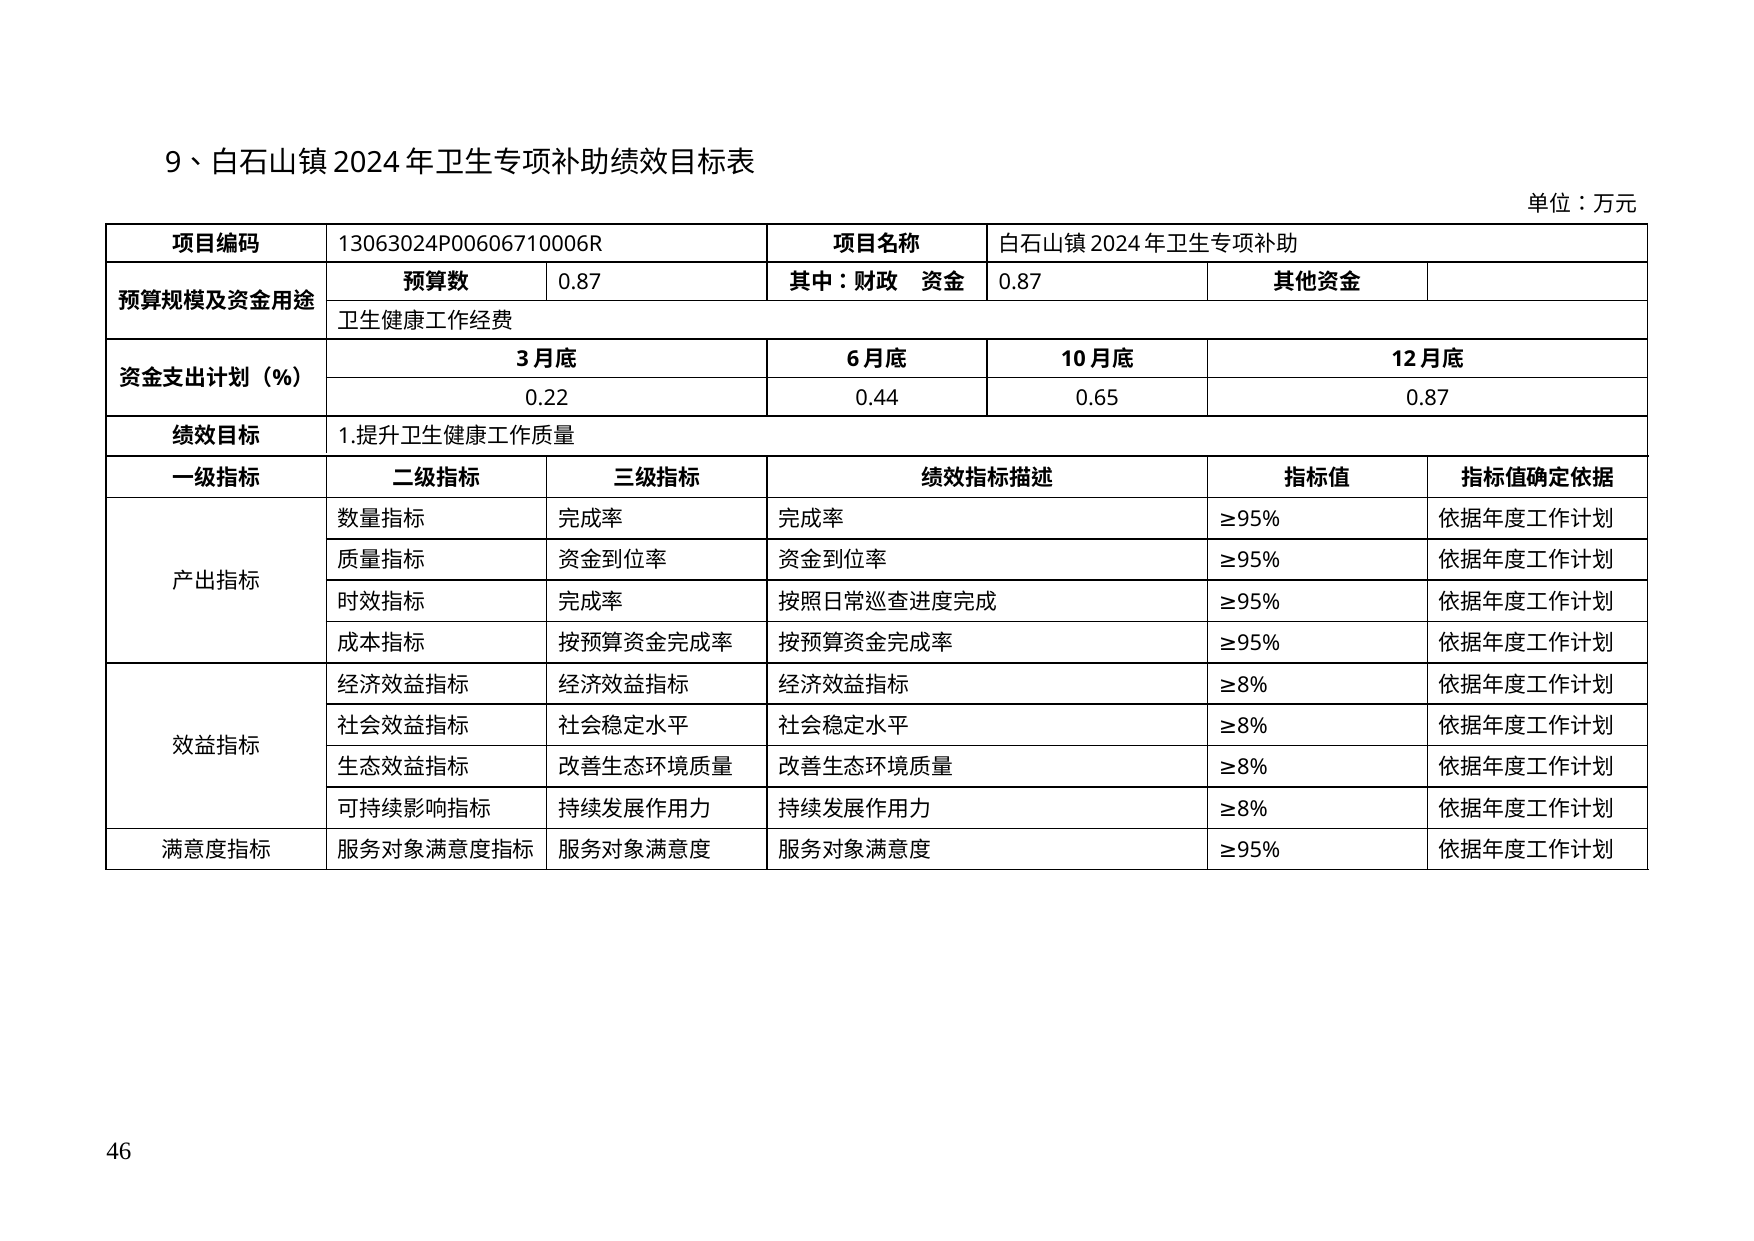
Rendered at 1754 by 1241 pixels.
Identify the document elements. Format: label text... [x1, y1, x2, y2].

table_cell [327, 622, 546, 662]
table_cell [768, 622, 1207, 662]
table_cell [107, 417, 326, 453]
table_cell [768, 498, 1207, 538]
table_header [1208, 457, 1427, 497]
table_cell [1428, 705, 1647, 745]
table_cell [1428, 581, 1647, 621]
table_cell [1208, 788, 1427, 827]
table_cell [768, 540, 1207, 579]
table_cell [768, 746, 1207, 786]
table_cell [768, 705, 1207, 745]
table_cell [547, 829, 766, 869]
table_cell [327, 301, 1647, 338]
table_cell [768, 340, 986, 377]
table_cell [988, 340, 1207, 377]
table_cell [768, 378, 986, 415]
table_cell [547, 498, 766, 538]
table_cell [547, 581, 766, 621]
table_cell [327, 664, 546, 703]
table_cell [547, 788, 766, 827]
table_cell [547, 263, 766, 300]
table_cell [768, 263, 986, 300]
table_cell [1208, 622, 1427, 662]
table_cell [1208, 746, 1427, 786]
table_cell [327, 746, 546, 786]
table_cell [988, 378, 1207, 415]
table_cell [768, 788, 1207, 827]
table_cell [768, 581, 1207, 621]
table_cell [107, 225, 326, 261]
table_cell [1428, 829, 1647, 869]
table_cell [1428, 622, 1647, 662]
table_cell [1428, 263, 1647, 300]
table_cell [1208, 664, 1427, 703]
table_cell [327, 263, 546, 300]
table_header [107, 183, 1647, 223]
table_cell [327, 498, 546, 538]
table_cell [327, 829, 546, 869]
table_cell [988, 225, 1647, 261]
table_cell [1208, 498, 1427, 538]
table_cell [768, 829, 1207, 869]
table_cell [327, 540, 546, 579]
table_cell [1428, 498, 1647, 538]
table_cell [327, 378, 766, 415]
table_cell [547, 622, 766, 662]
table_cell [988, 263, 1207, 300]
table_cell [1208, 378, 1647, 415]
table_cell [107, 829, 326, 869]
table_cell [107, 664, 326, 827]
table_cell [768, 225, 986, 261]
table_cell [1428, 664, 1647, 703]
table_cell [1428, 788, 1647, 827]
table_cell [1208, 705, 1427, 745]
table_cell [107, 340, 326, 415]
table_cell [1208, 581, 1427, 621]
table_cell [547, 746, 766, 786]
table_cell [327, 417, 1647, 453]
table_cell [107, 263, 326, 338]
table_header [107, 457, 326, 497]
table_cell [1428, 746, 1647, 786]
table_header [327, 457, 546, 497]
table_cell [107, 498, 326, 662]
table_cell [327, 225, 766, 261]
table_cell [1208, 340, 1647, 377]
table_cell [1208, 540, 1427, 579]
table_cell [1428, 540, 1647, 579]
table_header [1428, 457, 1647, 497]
text 9、白石山镇2024年卫生专项补助绩效目标表 [106, 142, 1648, 181]
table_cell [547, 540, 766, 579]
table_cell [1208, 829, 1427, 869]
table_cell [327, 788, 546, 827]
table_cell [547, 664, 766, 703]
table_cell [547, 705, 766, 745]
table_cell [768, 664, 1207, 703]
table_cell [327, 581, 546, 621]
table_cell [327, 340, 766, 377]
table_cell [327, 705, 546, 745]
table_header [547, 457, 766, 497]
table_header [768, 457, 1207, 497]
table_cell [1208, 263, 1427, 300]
